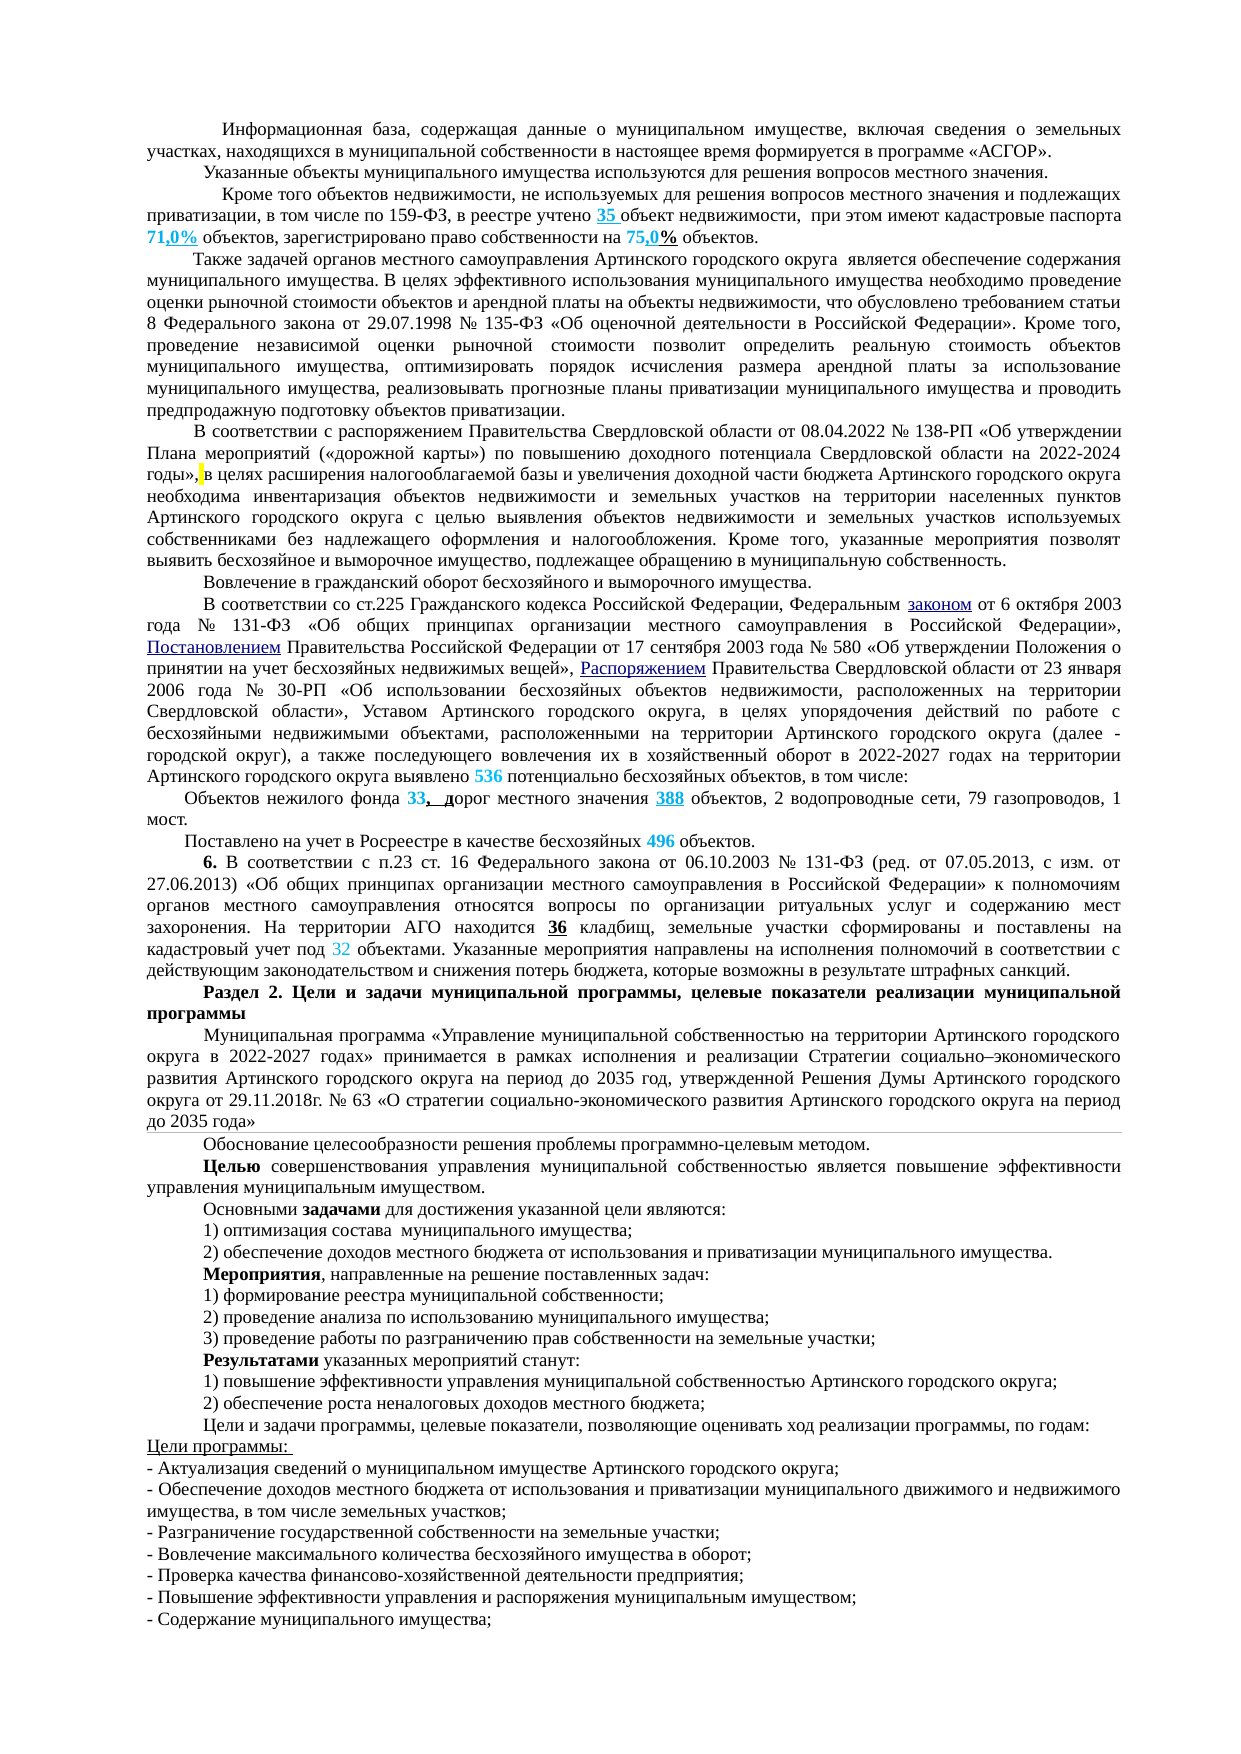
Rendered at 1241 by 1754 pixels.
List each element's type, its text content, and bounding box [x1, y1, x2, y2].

text Объектов нежилого фонда 33, дорог местного значения 388 объектов, 2 водопроводные сети, 79 газопроводов, 1 мост. [147, 787, 1122, 830]
text - Содержание муниципального имущества; [147, 1607, 1122, 1629]
text - Проверка качества финансово-хозяйственной деятельности предприятия; [147, 1564, 1122, 1586]
text 3) проведение работы по разграничению прав собственности на земельные участки; [147, 1327, 1122, 1349]
text Указанные объекты муниципального имущества используются для решения вопросов местного значения. [147, 161, 1122, 183]
text Раздел 2. Цели и задачи муниципальной программы, целевые показатели реализации муниципальной программы [147, 981, 1122, 1024]
text Кроме того объектов недвижимости, не используемых для решения вопросов местного значения и подлежащих приватизации, в том числе по 159-ФЗ, в реестре учтено 35 объект недвижимости, при этом имеют кадастровые паспорта 71,0% объектов, зарегистрировано право собственности на 75,0% объектов. [147, 183, 1122, 247]
text Цели программы: [147, 1435, 1122, 1457]
text 1) оптимизация состава муниципального имущества; [147, 1219, 1122, 1241]
text 6. В соответствии с п.23 ст. 16 Федерального закона от 06.10.2003 № 131-ФЗ (ред. от 07.05.2013, с изм. от 27.06.2013) «Об общих принципах организации местного самоуправления в Российской Федерации» к полномочиям органов местного самоуправления относятся вопросы по организации ритуальных услуг и содержанию мест захоронения. На территории АГО находится 36 кладбищ, земельные участки сформированы и поставлены на кадастровый учет под 32 объектами. Указанные мероприятия направлены на исполнения полномочий в соответствии с действующим законодательством и снижения потерь бюджета, которые возможны в результате штрафных санкций. [147, 851, 1122, 981]
text 2) обеспечение доходов местного бюджета от использования и приватизации муниципального имущества. [147, 1241, 1122, 1262]
text Мероприятия, направленные на решение поставленных задач: [147, 1262, 1122, 1284]
text Целью совершенствования управления муниципальной собственностью является повышение эффективности управления муниципальным имуществом. [147, 1155, 1122, 1198]
list В соответствии с распоряжением Правительства Свердловской области от 08.04.2022 № 138-РП «Об утверждении Плана мероприятий («дорожной карты») по повышению доходного потенциала Свердловской области на 2022-2024 годы», в целях расширения налогооблагаемой базы и увеличения доходной части бюджета Артинского городского округа необходима инвентаризация объектов недвижимости и земельных участков на территории населенных пунктов Артинского городского округа с целью выявления объектов недвижимости и земельных участков используемых собственниками без надлежащего оформления и налогообложения. Кроме того, указанные мероприятия позволят выявить бесхозяйное и выморочное имущество, подлежащее обращению в муниципальную собственность. [147, 420, 1122, 571]
text В соответствии со ст.225 Гражданского кодекса Российской Федерации, Федеральным законом от 6 октября 2003 года № 131-ФЗ «Об общих принципах организации местного самоуправления в Российской Федерации», Постановлением Правительства Российской Федерации от 17 сентября 2003 года № 580 «Об утверждении Положения о принятии на учет бесхозяйных недвижимых вещей», Распоряжением Правительства Свердловской области от 23 января 2006 года № 30-РП «Об использовании бесхозяйных объектов недвижимости, расположенных на территории Свердловской области», Уставом Артинского городского округа, в целях упорядочения действий по работе с бесхозяйными недвижимыми объектами, расположенными на территории Артинского городского округа (далее - городской округ), а также последующего вовлечения их в хозяйственный оборот в 2022-2027 годах на территории Артинского городского округа выявлено 536 потенциально бесхозяйных объектов, в том числе: [147, 592, 1122, 787]
text 1) формирование реестра муниципальной собственности; [147, 1284, 1122, 1306]
text - Актуализация сведений о муниципальном имуществе Артинского городского округа; [147, 1457, 1122, 1478]
text 2) проведение анализа по использованию муниципального имущества; [147, 1306, 1122, 1327]
text Основными задачами для достижения указанной цели являются: [147, 1198, 1122, 1219]
list Вовлечение в гражданский оборот бесхозяйного и выморочного имущества. [147, 571, 1122, 592]
text Поставлено на учет в Росреестре в качестве бесхозяйных 496 объектов. [147, 830, 1122, 851]
text 2) обеспечение роста неналоговых доходов местного бюджета; [147, 1392, 1122, 1413]
text - Разграничение государственной собственности на земельные участки; [147, 1521, 1122, 1543]
text - Повышение эффективности управления и распоряжения муниципальным имуществом; [147, 1586, 1122, 1607]
text 1) повышение эффективности управления муниципальной собственностью Артинского городского округа; [147, 1370, 1122, 1392]
text Цели и задачи программы, целевые показатели, позволяющие оценивать ход реализации программы, по годам: [147, 1413, 1122, 1435]
text - Вовлечение максимального количества бесхозяйного имущества в оборот; [147, 1543, 1122, 1564]
text Обоснование целесообразности решения проблемы программно-целевым методом. [147, 1133, 1122, 1155]
subtitle Муниципальная программа «Управление муниципальной собственностью на территории Артинского городского округа в 2022-2027 годах» принимается в рамках исполнения и реализации Стратегии социально–экономического развития Артинского городского округа на период до 2035 год, утвержденной Решения Думы Артинского городского округа от 29.11.2018г. № 63 «О стратегии социально-экономического развития Артинского городского округа на период до 2035 года» [147, 1024, 1122, 1132]
text - Обеспечение доходов местного бюджета от использования и приватизации муниципального движимого и недвижимого имущества, в том числе земельных участков; [147, 1478, 1122, 1521]
text Результатами указанных мероприятий станут: [147, 1349, 1122, 1370]
text Информационная база, содержащая данные о муниципальном имуществе, включая сведения о земельных участках, находящихся в муниципальной собственности в настоящее время формируется в программе «АСГОР». [147, 118, 1122, 161]
